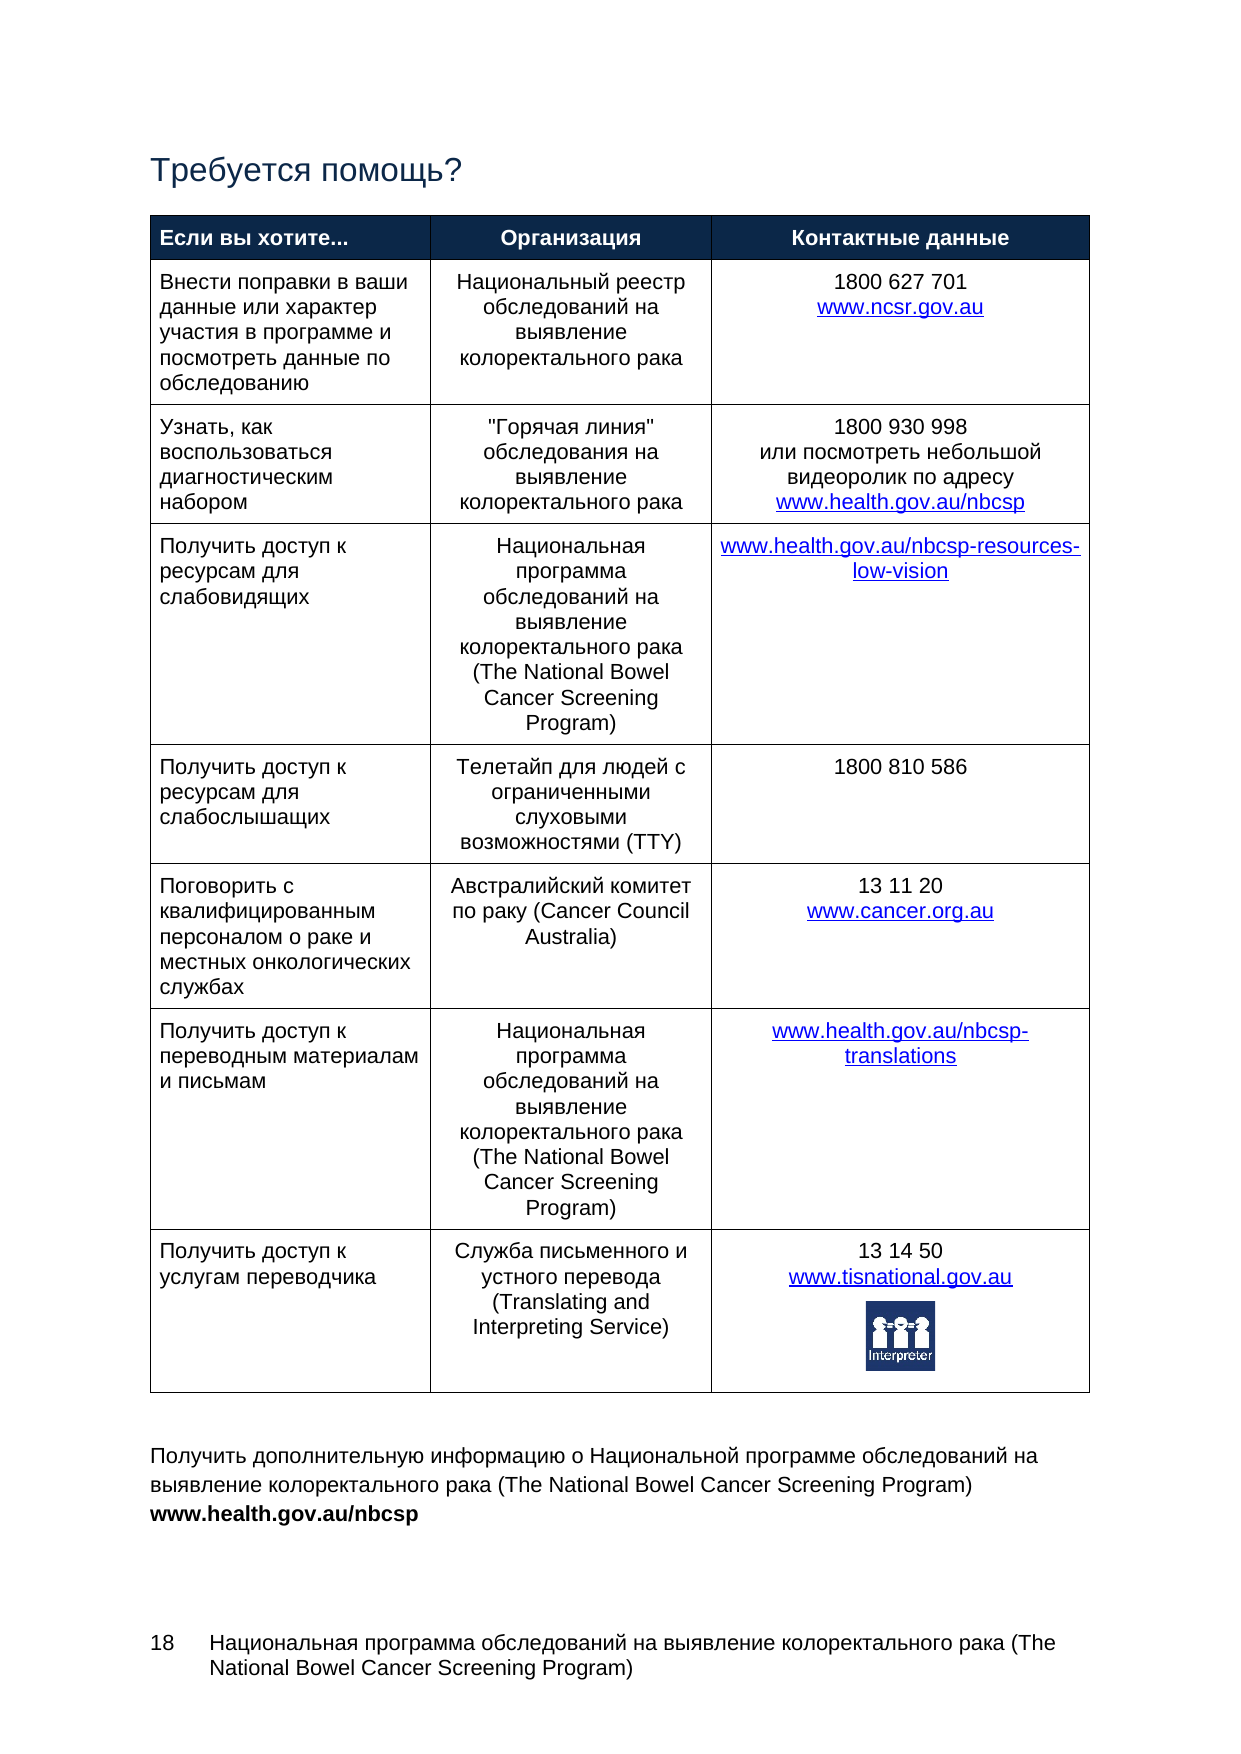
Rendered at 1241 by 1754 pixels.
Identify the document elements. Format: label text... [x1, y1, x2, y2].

table_cell "Горячая линия" обследования на выявление колоректального рака [431, 405, 711, 523]
text Получить дополнительную информацию о Национальной программе обследований на выявление колоректального рака (The National Bowel Cancer Screening Program) www.health.gov.au/nbcsp [150, 1443, 1090, 1526]
table_cell 1800 627 701 www.ncsr.gov.au [712, 260, 1089, 404]
table_cell Внести поправки в ваши данные или характер участия в программе и посмотреть данные по обследованию [151, 260, 430, 404]
table_cell 1800 810 586 [712, 745, 1089, 863]
table_cell Получить доступ к ресурсам для слабослышащих [151, 745, 430, 863]
table_cell 13 14 50 www.tisnational.gov.au [712, 1230, 1089, 1392]
table_cell www.health.gov.au/nbcsp-resources-low-vision [712, 524, 1089, 744]
table_cell 13 11 20 www.cancer.org.au [712, 864, 1089, 1008]
picture [865, 1301, 936, 1371]
table_header Если вы хотите... [151, 216, 430, 259]
table_cell Получить доступ к услугам переводчика [151, 1230, 430, 1392]
table_cell Национальная программа обследований на выявление колоректального рака (The National Bowel Cancer Screening Program) [431, 1009, 711, 1228]
table_cell Служба письменного и устного перевода (Translating and Interpreting Service) [431, 1230, 711, 1392]
table_cell Национальный реестр обследований на выявление колоректального рака [431, 260, 711, 404]
table_cell Национальная программа обследований на выявление колоректального рака (The National Bowel Cancer Screening Program) [431, 524, 711, 744]
table_cell Поговорить с квалифицированным персоналом о раке и местных онкологических службах [151, 864, 430, 1008]
table_cell Узнать, как воспользоваться диагностическим набором [151, 405, 430, 523]
text Требуется помощь? [150, 150, 1090, 188]
table_header Контактные данные [712, 216, 1089, 259]
table_cell Получить доступ к переводным материалам и письмам [151, 1009, 430, 1228]
table_cell www.health.gov.au/nbcsp-translations [712, 1009, 1089, 1228]
table_cell Получить доступ к ресурсам для слабовидящих [151, 524, 430, 744]
table_cell Телетайп для людей с ограниченными слуховыми возможностями (TTY) [431, 745, 711, 863]
table_header Организация [431, 216, 711, 259]
table_cell Австралийский комитет по раку (Cancer Council Australia) [431, 864, 711, 1008]
table_cell 1800 930 998 или посмотреть небольшой видеоролик по адресу www.health.gov.au/nbcsp [712, 405, 1089, 523]
